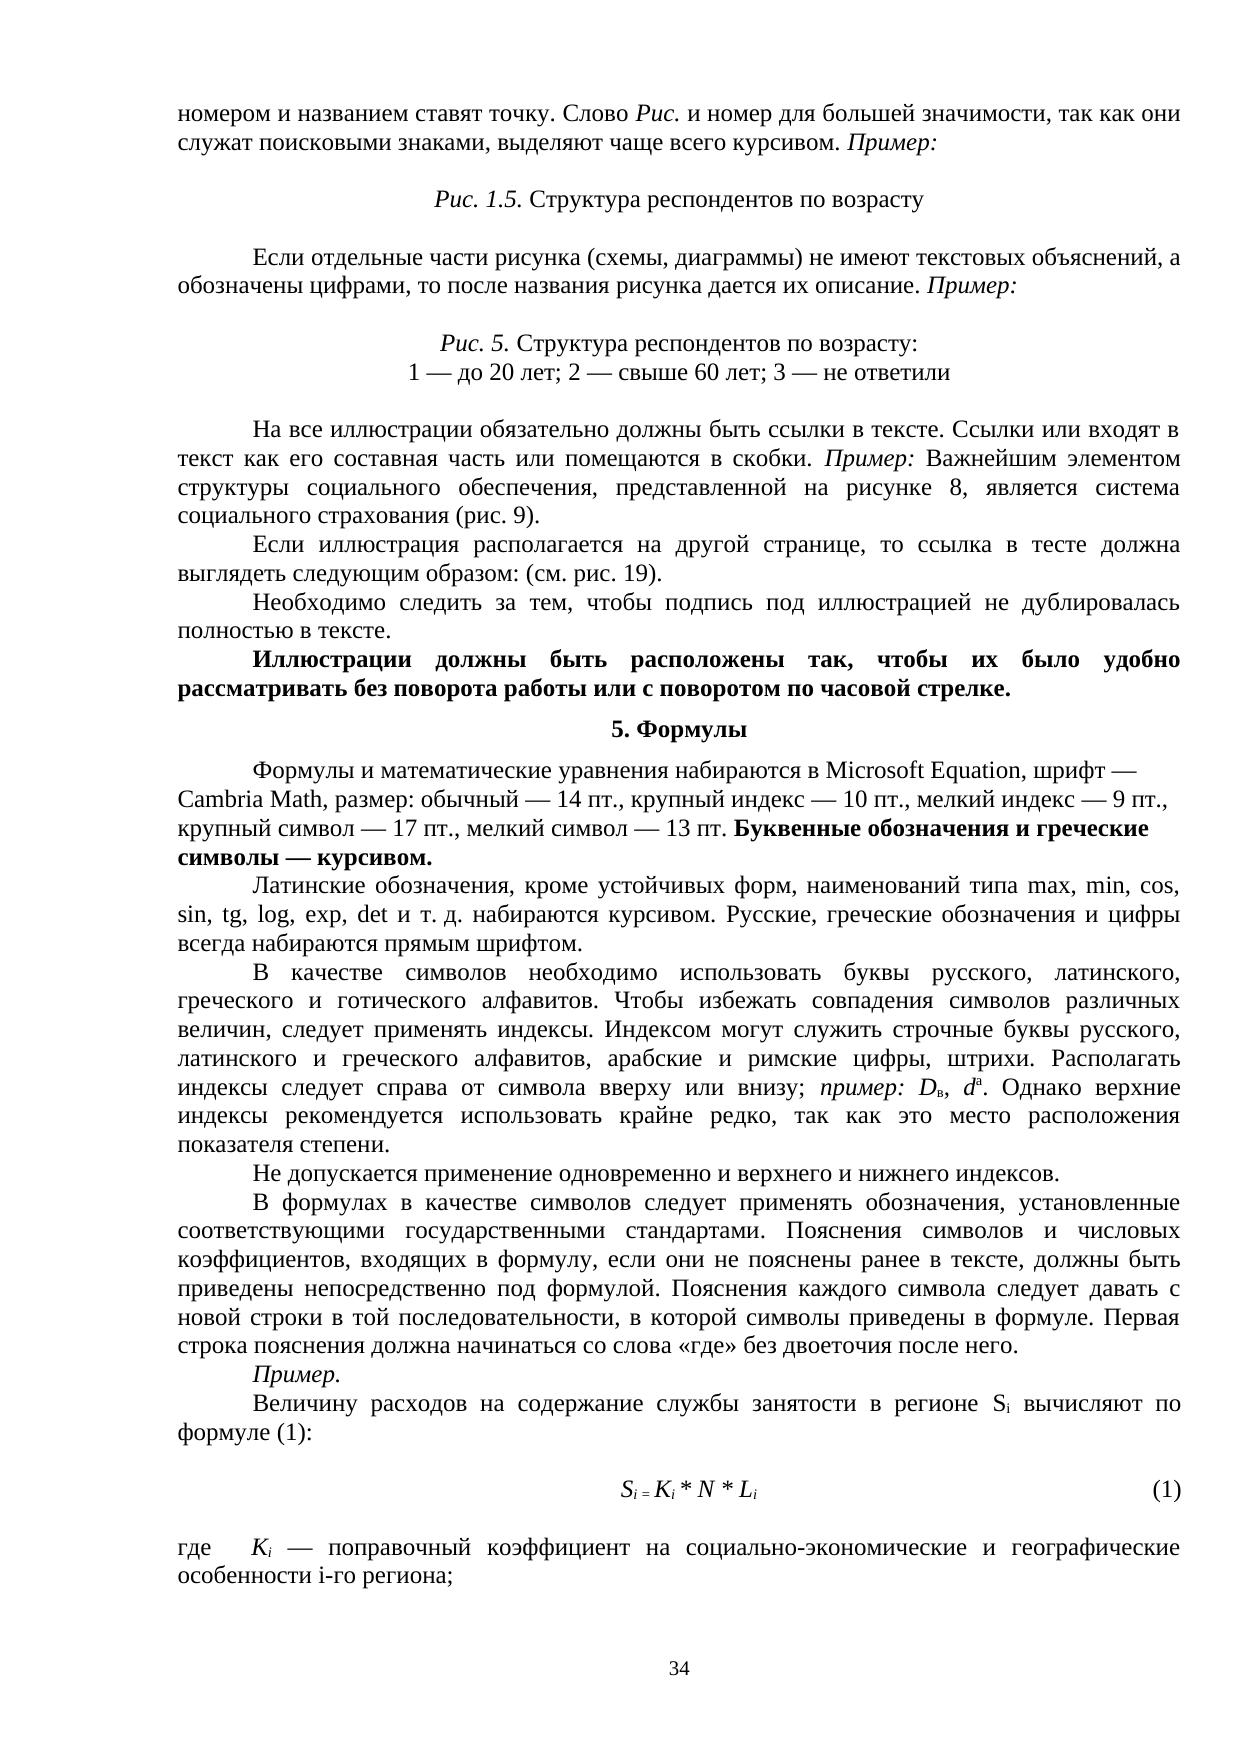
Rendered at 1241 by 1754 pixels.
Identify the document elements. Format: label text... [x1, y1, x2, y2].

text Пример. [177, 1359, 1181, 1388]
text В качестве символов необходимо использовать буквы русского, латинского, греческого и готического алфавитов. Чтобы избежать совпадения символов различных величин, следует применять индексы. Индексом могут служить строчные буквы русского, латинского и греческого алфавитов, арабские и римские цифры, штрихи. Располагать индексы следует справа от символа вверху или внизу; пример: Dв, da. Однако верхние индексы рекомендуется использовать крайне редко, так как это место расположения показателя степени. [177, 957, 1181, 1158]
text Если отдельные части рисунка (схемы, диаграммы) не имеют текстовых объяснений, а обозначены цифрами, то после названия рисунка дается их описание. Пример: [177, 242, 1181, 299]
text Иллюстрации должны быть расположены так, чтобы их было удобно рассматривать без поворота работы или с поворотом по часовой стрелке. [177, 644, 1181, 702]
text В формулах в качестве символов следует применять обозначения, установленные соответствующими государственными стандартами. Пояснения символов и числовых коэффициентов, входящих в формулу, если они не пояснены ранее в тексте, должны быть приведены непосредственно под формулой. Пояснения каждого символа следует давать с новой строки в той последовательности, в которой символы приведены в формуле. Первая строка пояснения должна начинаться со слова «где» без двоеточия после него. [177, 1187, 1181, 1359]
text Латинские обозначения, кроме устойчивых форм, наименований типа max, min, cos, sin, tg, log, exp, det и т. д. набираются курсивом. Русские, греческие обозначения и цифры всегда набираются прямым шрифтом. [177, 870, 1181, 957]
text Si = Ki * N * Li (1) [177, 1474, 1181, 1503]
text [177, 98, 1181, 155]
text где Ki — поправочный коэффициент на социально-экономические и географические особенности i-го региона; [177, 1532, 1181, 1589]
text Рис. 1.5. Структура респондентов по возрасту [177, 184, 1181, 213]
text 1 — до 20 лет; 2 — свыше 60 лет; 3 — не ответили [177, 357, 1181, 385]
text Формулы и математические уравнения набираются в Microsoft Equation, шрифт — Cambria Math, размер: обычный — 14 пт., крупный индекс — 10 пт., мелкий индекс — 9 пт., крупный символ — 17 пт., мелкий символ — 13 пт. Буквенные обозначения и греческие символы — курсивом. [177, 755, 1181, 870]
text Если иллюстрация располагается на другой странице, то ссылка в тесте должна выглядеть следующим образом: (см. рис. 19). [177, 529, 1181, 587]
text Рис. 5. Структура респондентов по возрасту: [177, 328, 1181, 357]
text Величину расходов на содержание службы занятости в регионе Si вычисляют по формуле (1): [177, 1388, 1181, 1445]
text На все иллюстрации обязательно должны быть ссылки в тексте. Ссылки или входят в текст как его составная часть или помещаются в скобки. Пример: Важнейшим элементом структуры социального обеспечения, представленной на рисунке 8, является система социального страхования (рис. 9). [177, 414, 1181, 529]
text Не допускается применение одновременно и верхнего и нижнего индексов. [177, 1158, 1181, 1187]
text Необходимо следить за тем, чтобы подпись под иллюстрацией не дублировалась полностью в тексте. [177, 587, 1181, 644]
text 5. Формулы [177, 714, 1181, 743]
